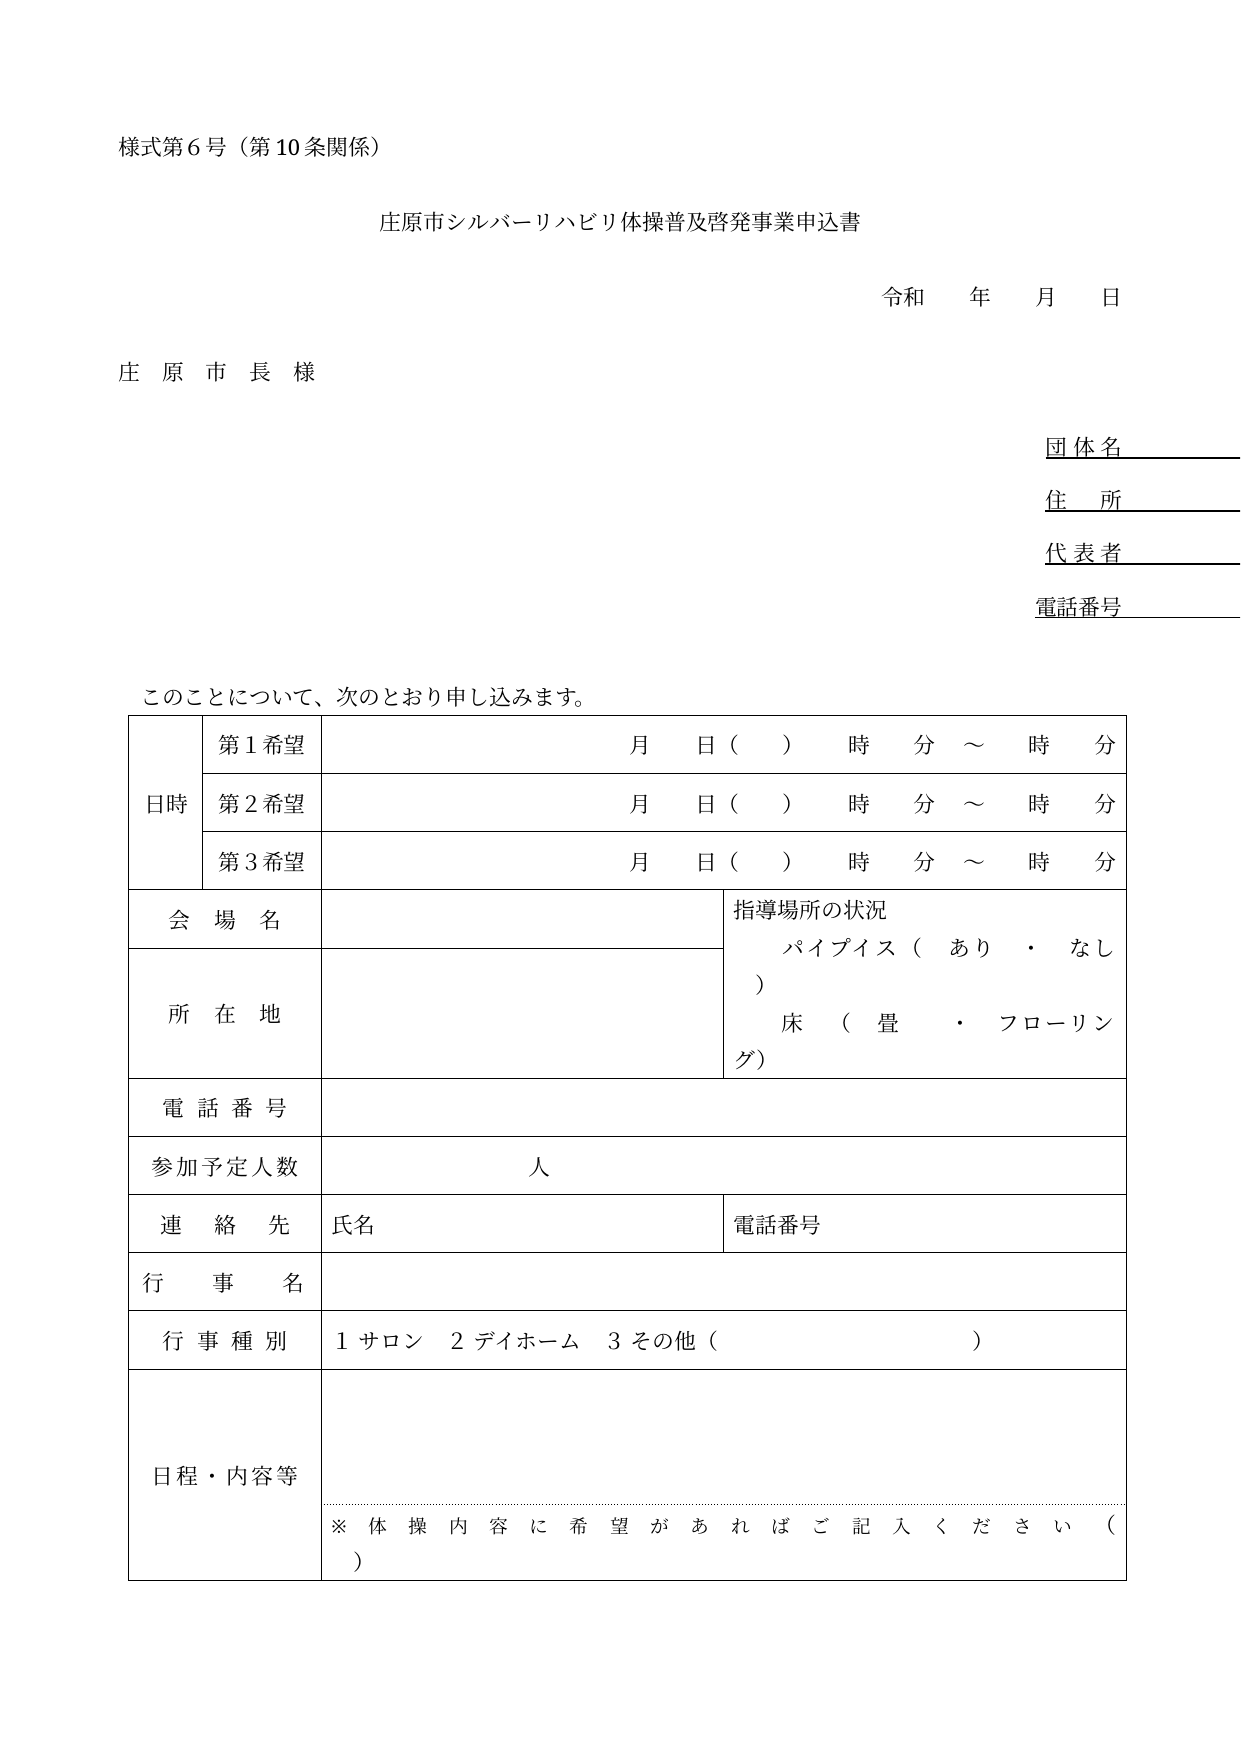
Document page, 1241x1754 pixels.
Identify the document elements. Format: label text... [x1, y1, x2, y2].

table_cell 第２希望 [203, 774, 321, 831]
text 庄 原 市 長 様 [118, 352, 1122, 389]
table_cell 電話番号 [129, 1079, 321, 1136]
text 令和 年 月 日 [118, 277, 1122, 314]
text 代 表 者 [118, 533, 1122, 571]
table_cell ※体操内容に希望があればご記入ください（ ） [322, 1504, 1126, 1580]
text 庄原市シルバーリハビリ体操普及啓発事業申込書 [118, 202, 1122, 239]
table_cell 日程・内容等 [129, 1370, 321, 1580]
table_cell [322, 1253, 1126, 1310]
table_cell 所在地 [129, 949, 321, 1078]
table_header 月 日（ ） 時 分 ～ 時 分 [322, 716, 1126, 773]
table_cell 氏名 [322, 1195, 723, 1252]
table_cell 人 [322, 1137, 1126, 1194]
table_cell 第３希望 [203, 832, 321, 889]
table_cell [322, 1370, 1126, 1504]
table_cell [322, 890, 723, 947]
text 住 所 [118, 480, 1122, 518]
table_cell 連 絡 先 [129, 1195, 321, 1252]
table_cell 電話番号 [724, 1195, 1126, 1252]
table_cell 行 事 名 [129, 1253, 321, 1310]
text このことについて、次のとおり申し込みます。 [118, 677, 1122, 715]
table_cell 指導場所の状況 パイプイス（ あり ・ なし ） 床 （ 畳 ・ フローリング） [724, 890, 1126, 1078]
table_cell １ サロン ２ デイホーム ３ その他（ ） [322, 1311, 1126, 1368]
table_header 日時 [129, 716, 202, 889]
table_cell 月 日（ ） 時 分 ～ 時 分 [322, 774, 1126, 831]
table_cell 参加予定人数 [129, 1137, 321, 1194]
table_header 第１希望 [203, 716, 321, 773]
text 団 体 名 [118, 427, 1122, 464]
table_cell [322, 949, 723, 1078]
text 電話番号 [118, 587, 1122, 624]
text 様式第６号（第10条関係） [118, 127, 1122, 164]
table_cell [322, 1079, 1126, 1136]
table_cell 行事種別 [129, 1311, 321, 1368]
table_cell 月 日（ ） 時 分 ～ 時 分 [322, 832, 1126, 889]
table_cell 会場名 [129, 890, 321, 947]
